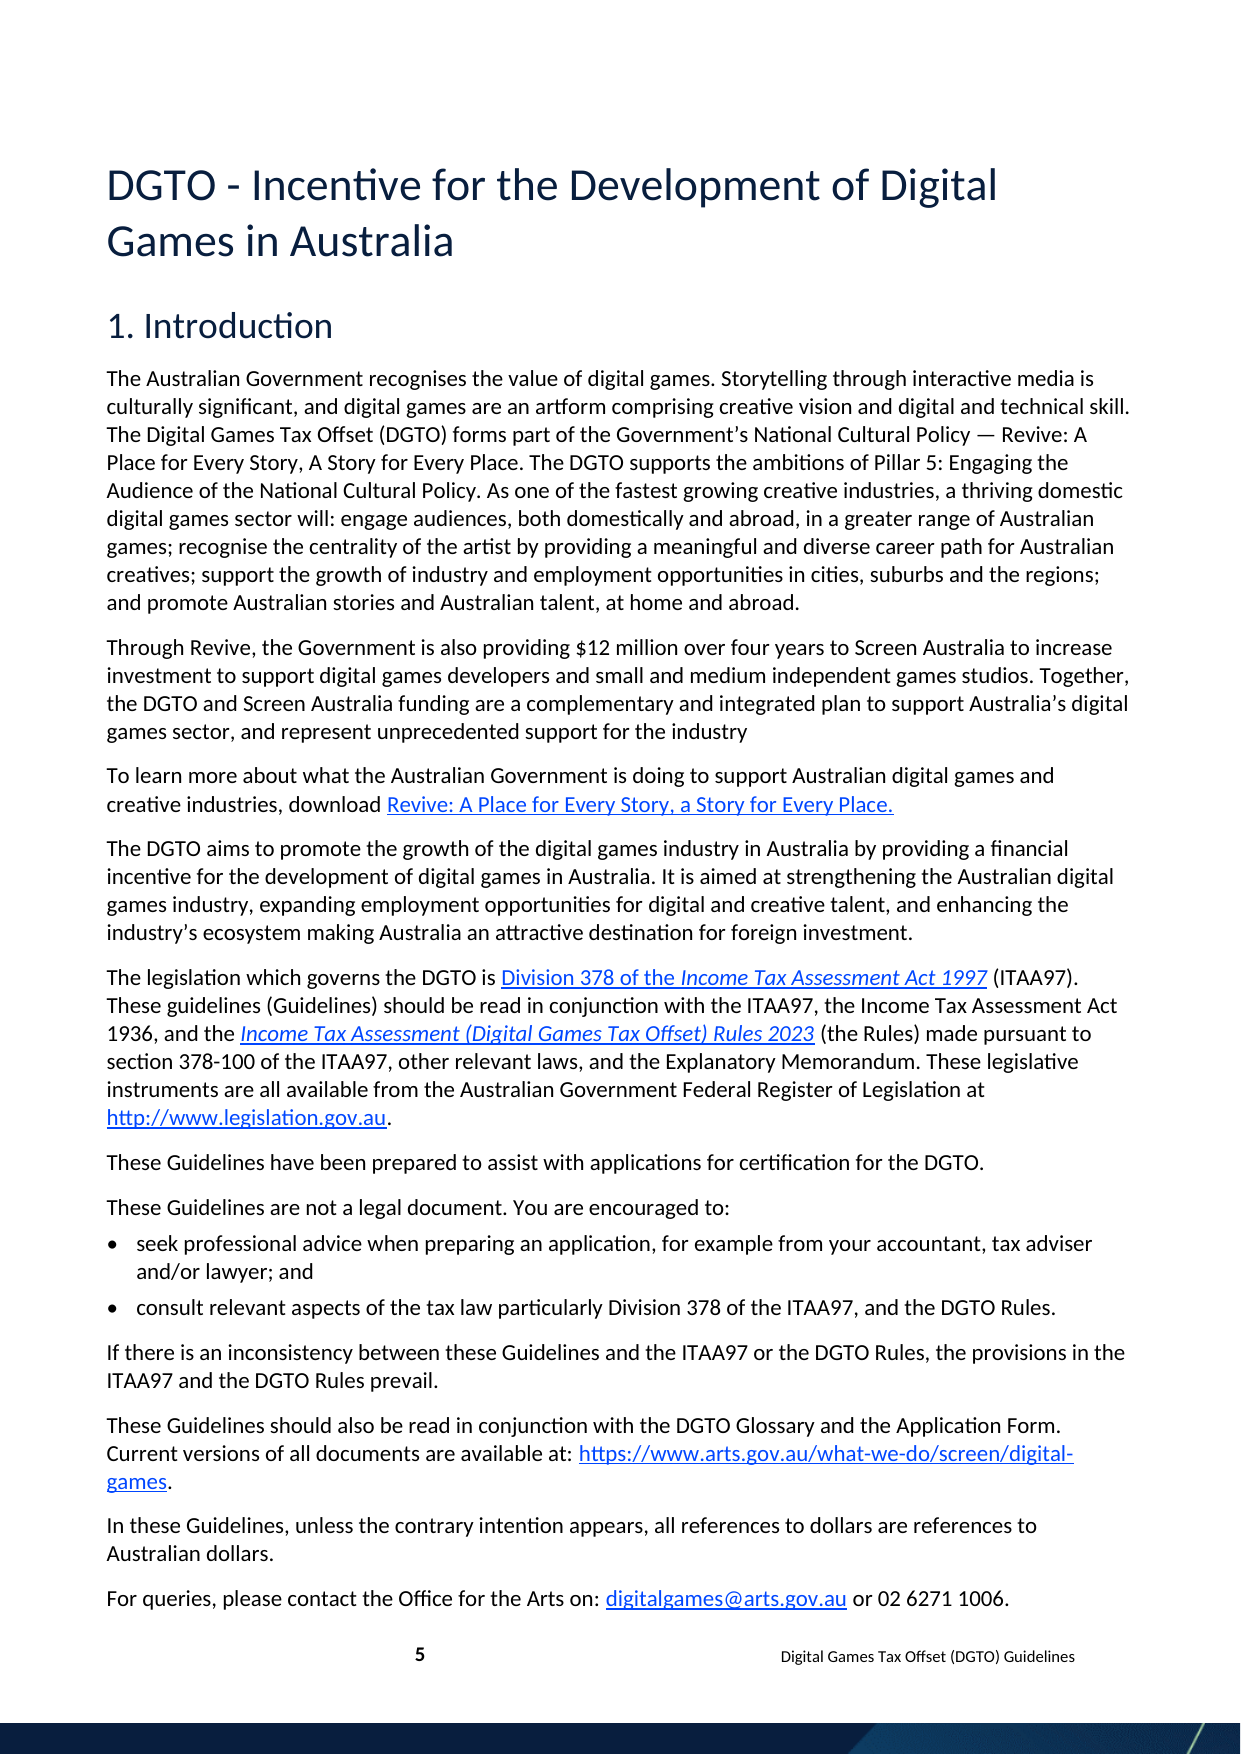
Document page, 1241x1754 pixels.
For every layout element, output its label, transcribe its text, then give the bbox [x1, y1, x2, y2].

text These Guidelines are not a legal document. You are encouraged to: [106, 1193, 1134, 1221]
text In these Guidelines, unless the contrary intention appears, all references to dollars are references to Australian dollars. [106, 1511, 1134, 1567]
text The Australian Government recognises the value of digital games. Storytelling through interactive media is culturally significant, and digital games are an artform comprising creative vision and digital and technical skill. The Digital Games Tax Offset (DGTO) forms part of the Government’s National Cultural Policy — Revive: A Place for Every Story, A Story for Every Place. The DGTO supports the ambitions of Pillar 5: Engaging the Audience of the National Cultural Policy. As one of the fastest growing creative industries, a thriving domestic digital games sector will: engage audiences, both domestically and abroad, in a greater range of Australian games; recognise the centrality of the artist by providing a meaningful and diverse career path for Australian creatives; support the growth of industry and employment opportunities in cities, suburbs and the regions; and promote Australian stories and Australian talent, at home and abroad. [106, 364, 1134, 616]
text If there is an inconsistency between these Guidelines and the ITAA97 or the DGTO Rules, the provisions in the ITAA97 and the DGTO Rules prevail. [106, 1338, 1134, 1394]
text For queries, please contact the Office for the Arts on: digitalgames@arts.gov.au or 02 6271 1006. [106, 1584, 1134, 1612]
text These Guidelines should also be read in conjunction with the DGTO Glossary and the Application Form. Current versions of all documents are available at: https://www.arts.gov.au/what-we-do/screen/digital-games. [106, 1411, 1134, 1495]
subtitle DGTO - Incentive for the Development of Digital Games in Australia [106, 156, 1134, 268]
text The DGTO aims to promote the growth of the digital games industry in Australia by providing a financial incentive for the development of digital games in Australia. It is aimed at strengthening the Australian digital games industry, expanding employment opportunities for digital and creative talent, and enhancing the industry’s ecosystem making Australia an attractive destination for foreign investment. [106, 834, 1134, 946]
picture [0, 1723, 1241, 1754]
text Through Revive, the Government is also providing $12 million over four years to Screen Australia to increase investment to support digital games developers and small and medium independent games studios. Together, the DGTO and Screen Australia funding are a complementary and integrated plan to support Australia’s digital games sector, and represent unprecedented support for the industry [106, 633, 1134, 745]
text seek professional advice when preparing an application, for example from your accountant, tax adviser and/or lawyer; and [106, 1229, 1134, 1285]
subtitle 1. Introduction [106, 302, 1134, 347]
text These Guidelines have been prepared to assist with applications for certification for the DGTO. [106, 1148, 1134, 1176]
text To learn more about what the Australian Government is doing to support Australian digital games and creative industries, download Revive: A Place for Every Story, a Story for Every Place. [106, 762, 1134, 818]
text consult relevant aspects of the tax law particularly Division 378 of the ITAA97, and the DGTO Rules. [106, 1293, 1134, 1321]
text The legislation which governs the DGTO is Division 378 of the Income Tax Assessment Act 1997 (ITAA97). These guidelines (Guidelines) should be read in conjunction with the ITAA97, the Income Tax Assessment Act 1936, and the Income Tax Assessment (Digital Games Tax Offset) Rules 2023 (the Rules) made pursuant to section 378-100 of the ITAA97, other relevant laws, and the Explanatory Memorandum. These legislative instruments are all available from the Australian Government Federal Register of Legislation at http://www.legislation.gov.au. [106, 963, 1134, 1131]
